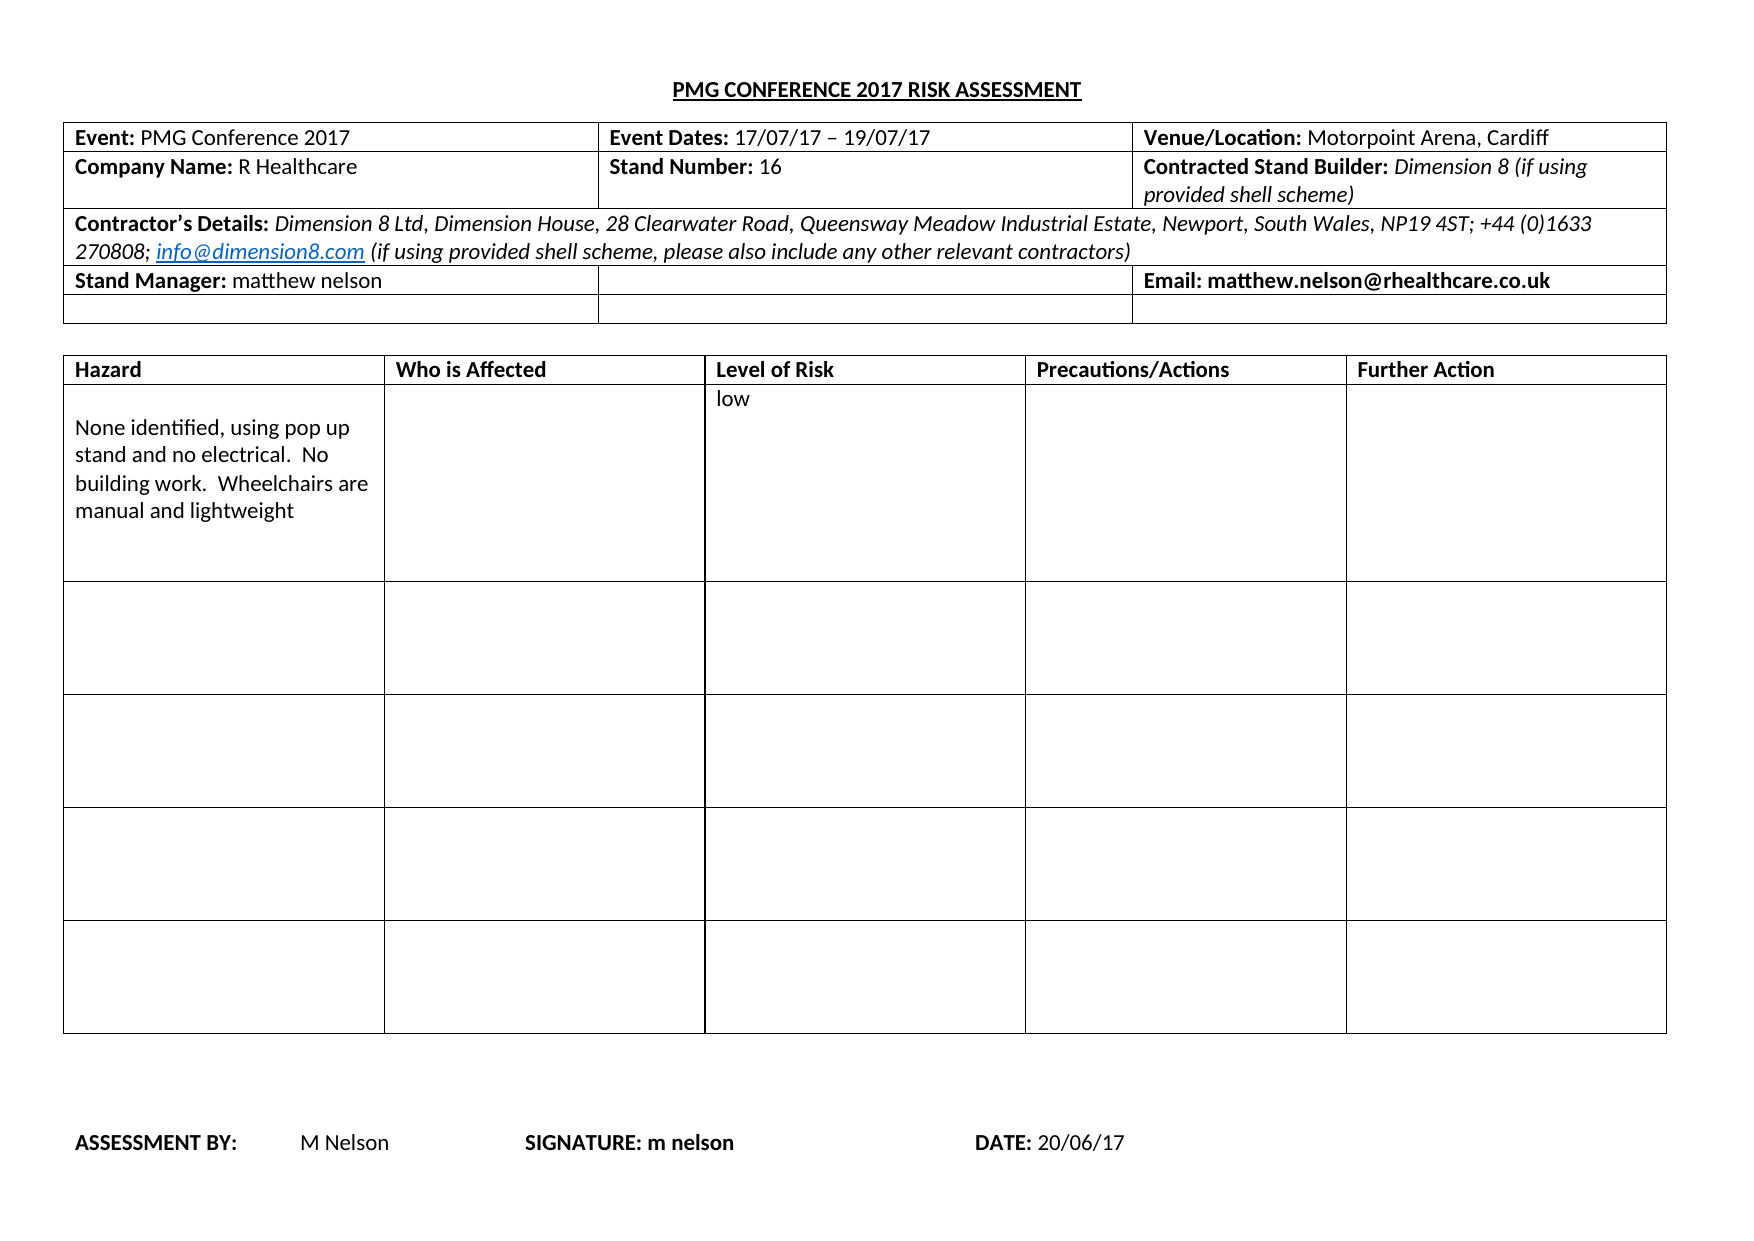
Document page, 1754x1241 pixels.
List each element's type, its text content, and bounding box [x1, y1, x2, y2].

table_cell Stand Manager: matthew nelson [64, 266, 598, 294]
table_cell [1347, 385, 1666, 581]
table_cell Stand Number: 16 [599, 152, 1132, 208]
table_cell Contracted Stand Builder: Dimension 8 (if using provided shell scheme) [1133, 152, 1666, 208]
table_cell [385, 582, 704, 694]
table_header Hazard [64, 356, 384, 383]
table_cell [1026, 921, 1346, 1033]
table_cell [1026, 385, 1346, 581]
table_cell [64, 695, 384, 807]
text PMG CONFERENCE 2017 RISK ASSESSMENT [75, 75, 1679, 103]
table_cell [1026, 695, 1346, 807]
table_cell [385, 808, 704, 920]
table_cell Contractor’s Details: Dimension 8 Ltd, Dimension House, 28 Clearwater Road, Queensway Meadow Industrial Estate, Newport, South Wales, NP19 4ST; +44 (0)1633 270808; info@dimension8.com (if using provided shell scheme, please also include any other relevant contractors) [64, 209, 1666, 265]
table_header Precautions/Actions [1026, 356, 1346, 383]
table_cell [1347, 582, 1666, 694]
table_cell Company Name: R Healthcare [64, 152, 598, 208]
table_cell [1026, 582, 1346, 694]
table_header Who is Affected [385, 356, 704, 383]
table_cell [599, 266, 1132, 294]
table_cell [64, 808, 384, 920]
table_cell [64, 921, 384, 1033]
table_header Event: PMG Conference 2017 [64, 123, 598, 151]
table_header Further Action [1347, 356, 1666, 383]
table_cell [385, 695, 704, 807]
table_cell Email: matthew.nelson@rhealthcare.co.uk [1133, 266, 1666, 294]
table_cell [1347, 921, 1666, 1033]
table_cell [64, 582, 384, 694]
table_cell [599, 295, 1132, 323]
table_cell [1026, 808, 1346, 920]
table_cell [706, 582, 1025, 694]
table_cell [385, 385, 704, 581]
table_header Event Dates: 17/07/17 – 19/07/17 [599, 123, 1132, 151]
table_cell [706, 808, 1025, 920]
table_cell [706, 695, 1025, 807]
table_cell [1133, 295, 1666, 323]
table_header Level of Risk [706, 356, 1025, 383]
table_cell [1347, 808, 1666, 920]
table_cell None identified, using pop up stand and no electrical. No building work. Wheelchairs are manual and lightweight [64, 385, 384, 581]
table_cell low [706, 385, 1025, 581]
table_cell [1347, 695, 1666, 807]
table_header Venue/Location: Motorpoint Arena, Cardiff [1133, 123, 1666, 151]
table_cell [385, 921, 704, 1033]
table_cell [64, 295, 598, 323]
text ASSESSMENT BY: M Nelson SIGNATURE: m nelson DATE: 20/06/17 [75, 1128, 1679, 1156]
table_cell [706, 921, 1025, 1033]
